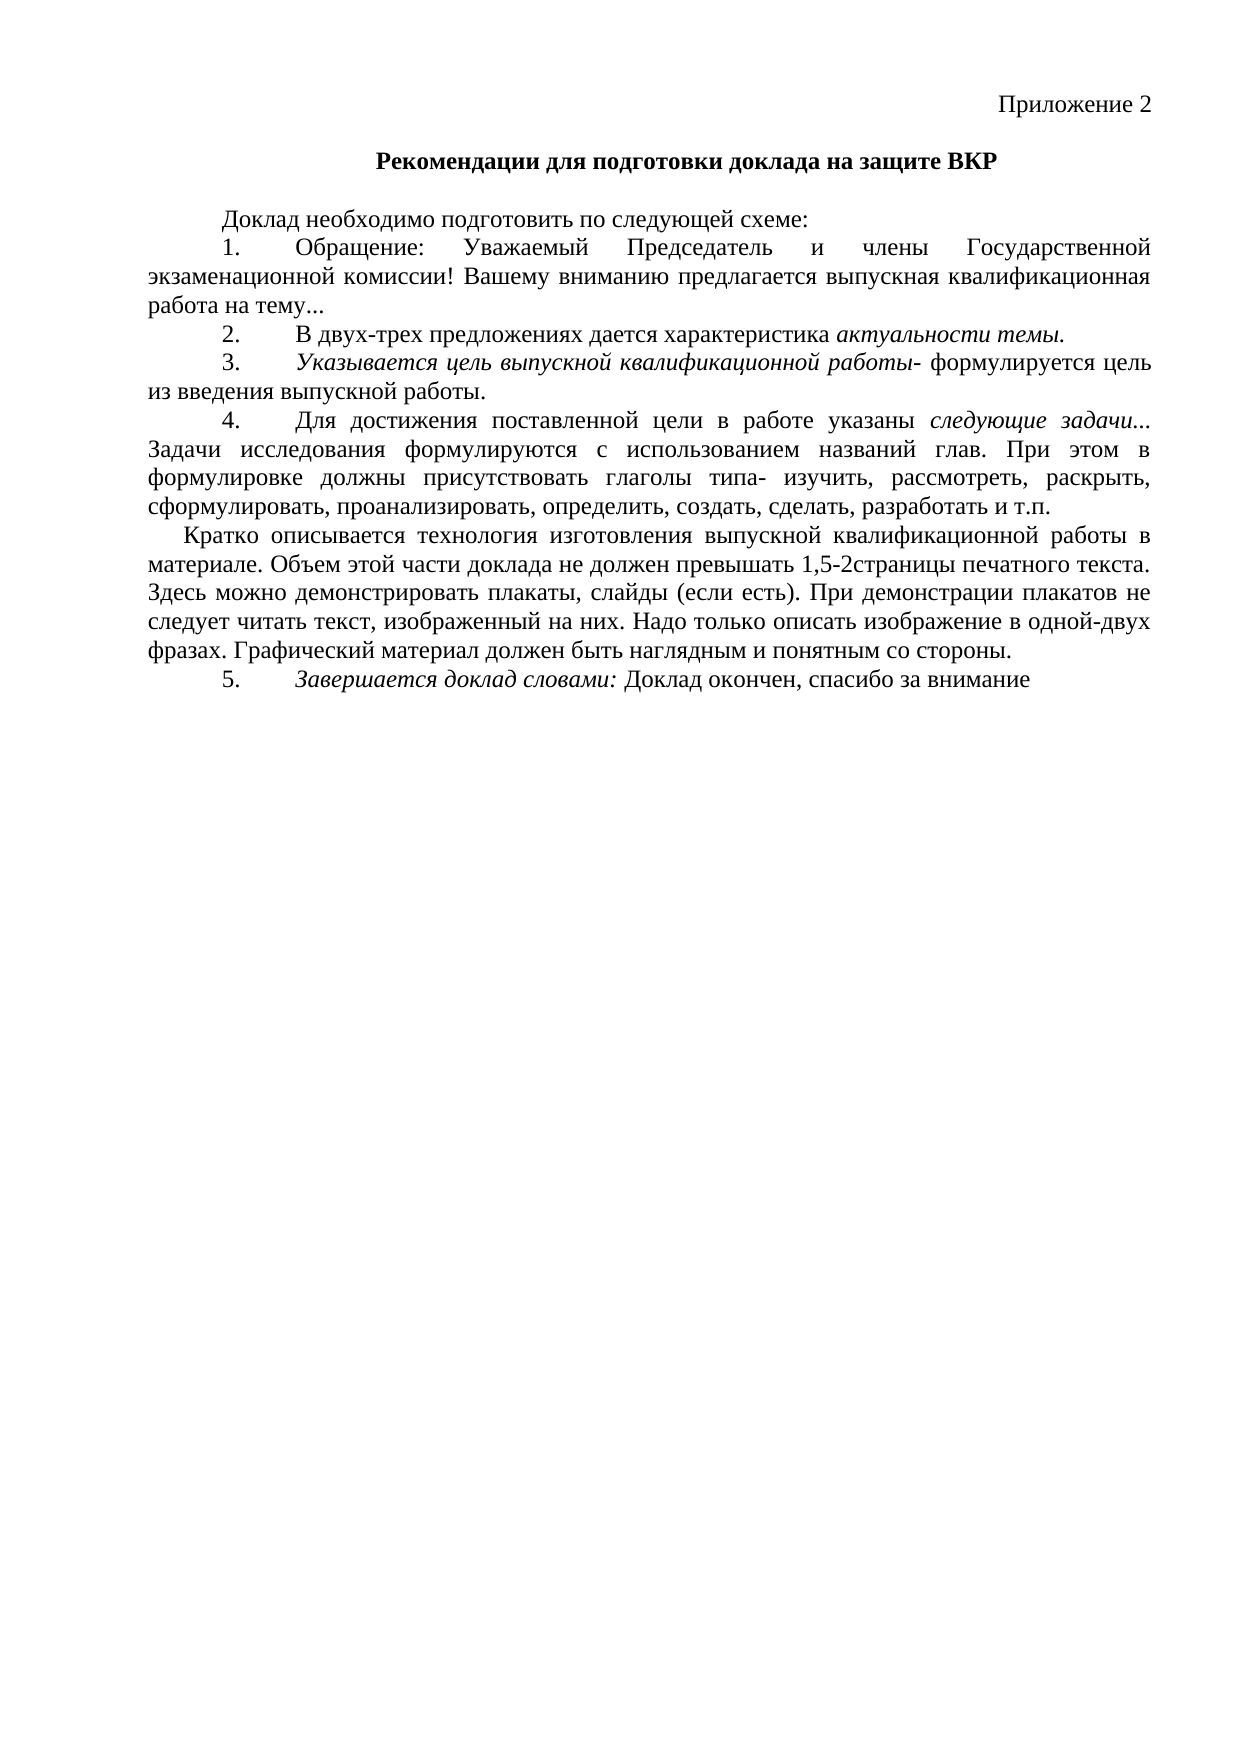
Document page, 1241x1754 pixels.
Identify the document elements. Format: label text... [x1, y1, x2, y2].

list В двух-трех предложениях дается характеристика актуальности темы. [148, 319, 1152, 347]
text Доклад необходимо подготовить по следующей схеме: [148, 204, 1152, 232]
text Кратко описывается технология изготовления выпускной квалификационной работы в материале. Объем этой части доклада не должен превышать 1,5-2страницы печатного текста. Здесь можно демонстрировать плакаты, слайды (если есть). При демонстрации плакатов не следует читать текст, изображенный на них. Надо только описать изображение в одной-двух фразах. Графический материал должен быть наглядным и понятным со стороны. [148, 520, 1152, 664]
text Приложение 2 [148, 89, 1152, 117]
list Указывается цель выпускной квалификационной работы- формулируется цель из введения выпускной работы. [148, 347, 1152, 405]
text Рекомендации для подготовки доклада на защите ВКР [148, 146, 1152, 175]
list Завершается доклад словами: Доклад окончен, спасибо за внимание [148, 664, 1152, 692]
list Для достижения поставленной цели в работе указаны следующие задачи... Задачи исследования формулируются с использованием названий глав. При этом в формулировке должны присутствовать глаголы типа- изучить, рассмотреть, раскрыть, сформулировать, проанализировать, определить, создать, сделать, разработать и т.п. [148, 405, 1152, 520]
list Обращение: Уважаемый Председатель и члены Государственной экзаменационной комиссии! Вашему вниманию предлагается выпускная квалификационная работа на тему... [148, 232, 1152, 319]
